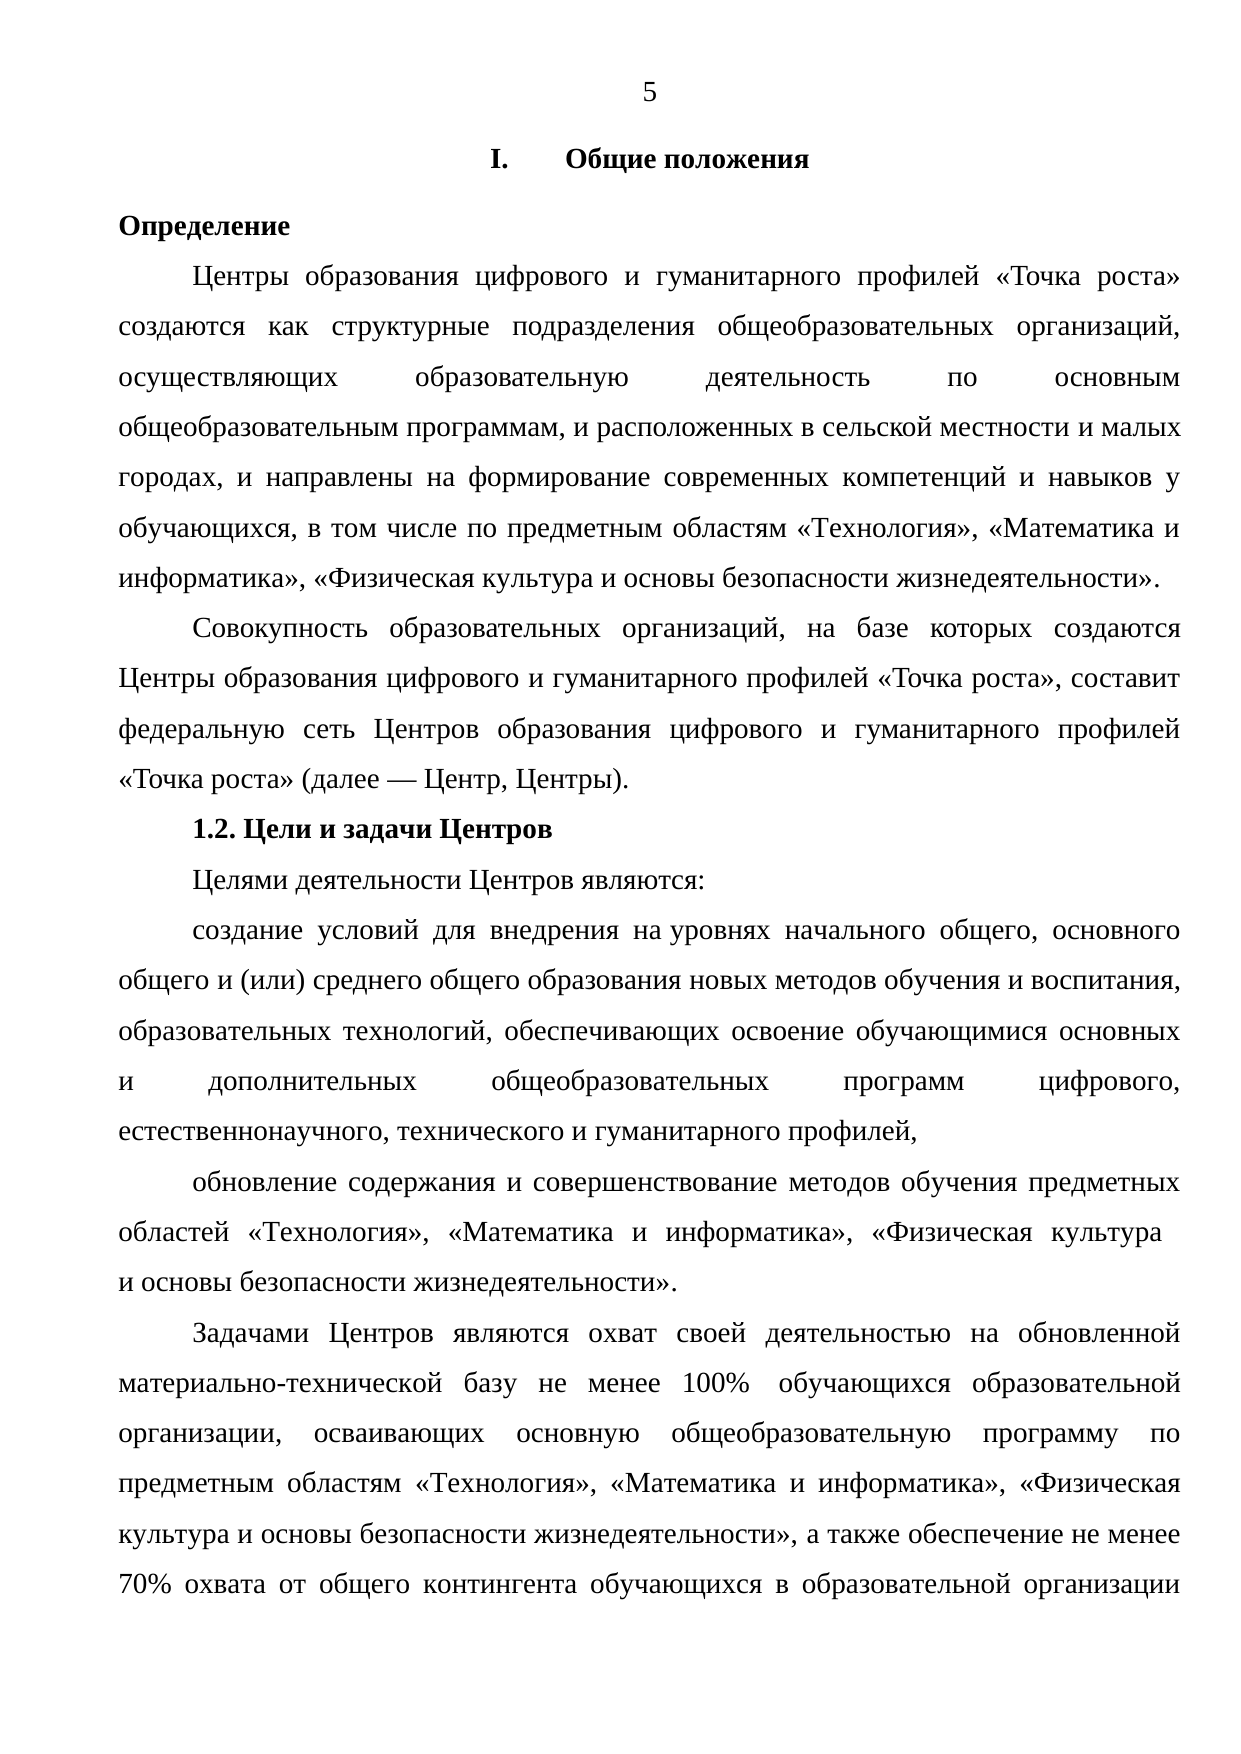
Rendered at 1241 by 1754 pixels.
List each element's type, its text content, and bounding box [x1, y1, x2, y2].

text Определение [118, 208, 1181, 241]
text создание условий для внедрения на уровнях начального общего, основного общего и (или) среднего общего образования новых методов обучения и воспитания, образовательных технологий, обеспечивающих освоение обучающимися основных и дополнительных общеобразовательных программ цифрового, естественнонаучного, технического и гуманитарного профилей, [118, 912, 1181, 1147]
text 1.2. Цели и задачи Центров [118, 812, 1181, 845]
text Совокупность образовательных организаций, на базе которых создаются Центры образования цифрового и гуманитарного профилей «Точка роста», составит федеральную сеть Центров образования цифрового и гуманитарного профилей «Точка роста» (далее — Центр, Центры). [118, 610, 1181, 795]
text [118, 1315, 1181, 1600]
text Целями деятельности Центров являются: [118, 862, 1181, 895]
text обновление содержания и совершенствование методов обучения предметных областей «Технология», «Математика и информатика», «Физическая культура и основы безопасности жизнедеятельности». [118, 1164, 1181, 1298]
text Центры образования цифрового и гуманитарного профилей «Точка роста» создаются как структурные подразделения общеобразовательных организаций, осуществляющих образовательную деятельность по основным общеобразовательным программам, и расположенных в сельской местности и малых городах, и направлены на формирование современных компетенций и навыков у обучающихся, в том числе по предметным областям «Технология», «Математика и информатика», «Физическая культура и основы безопасности жизнедеятельности». [118, 258, 1181, 593]
list Общие положения [118, 141, 1181, 174]
